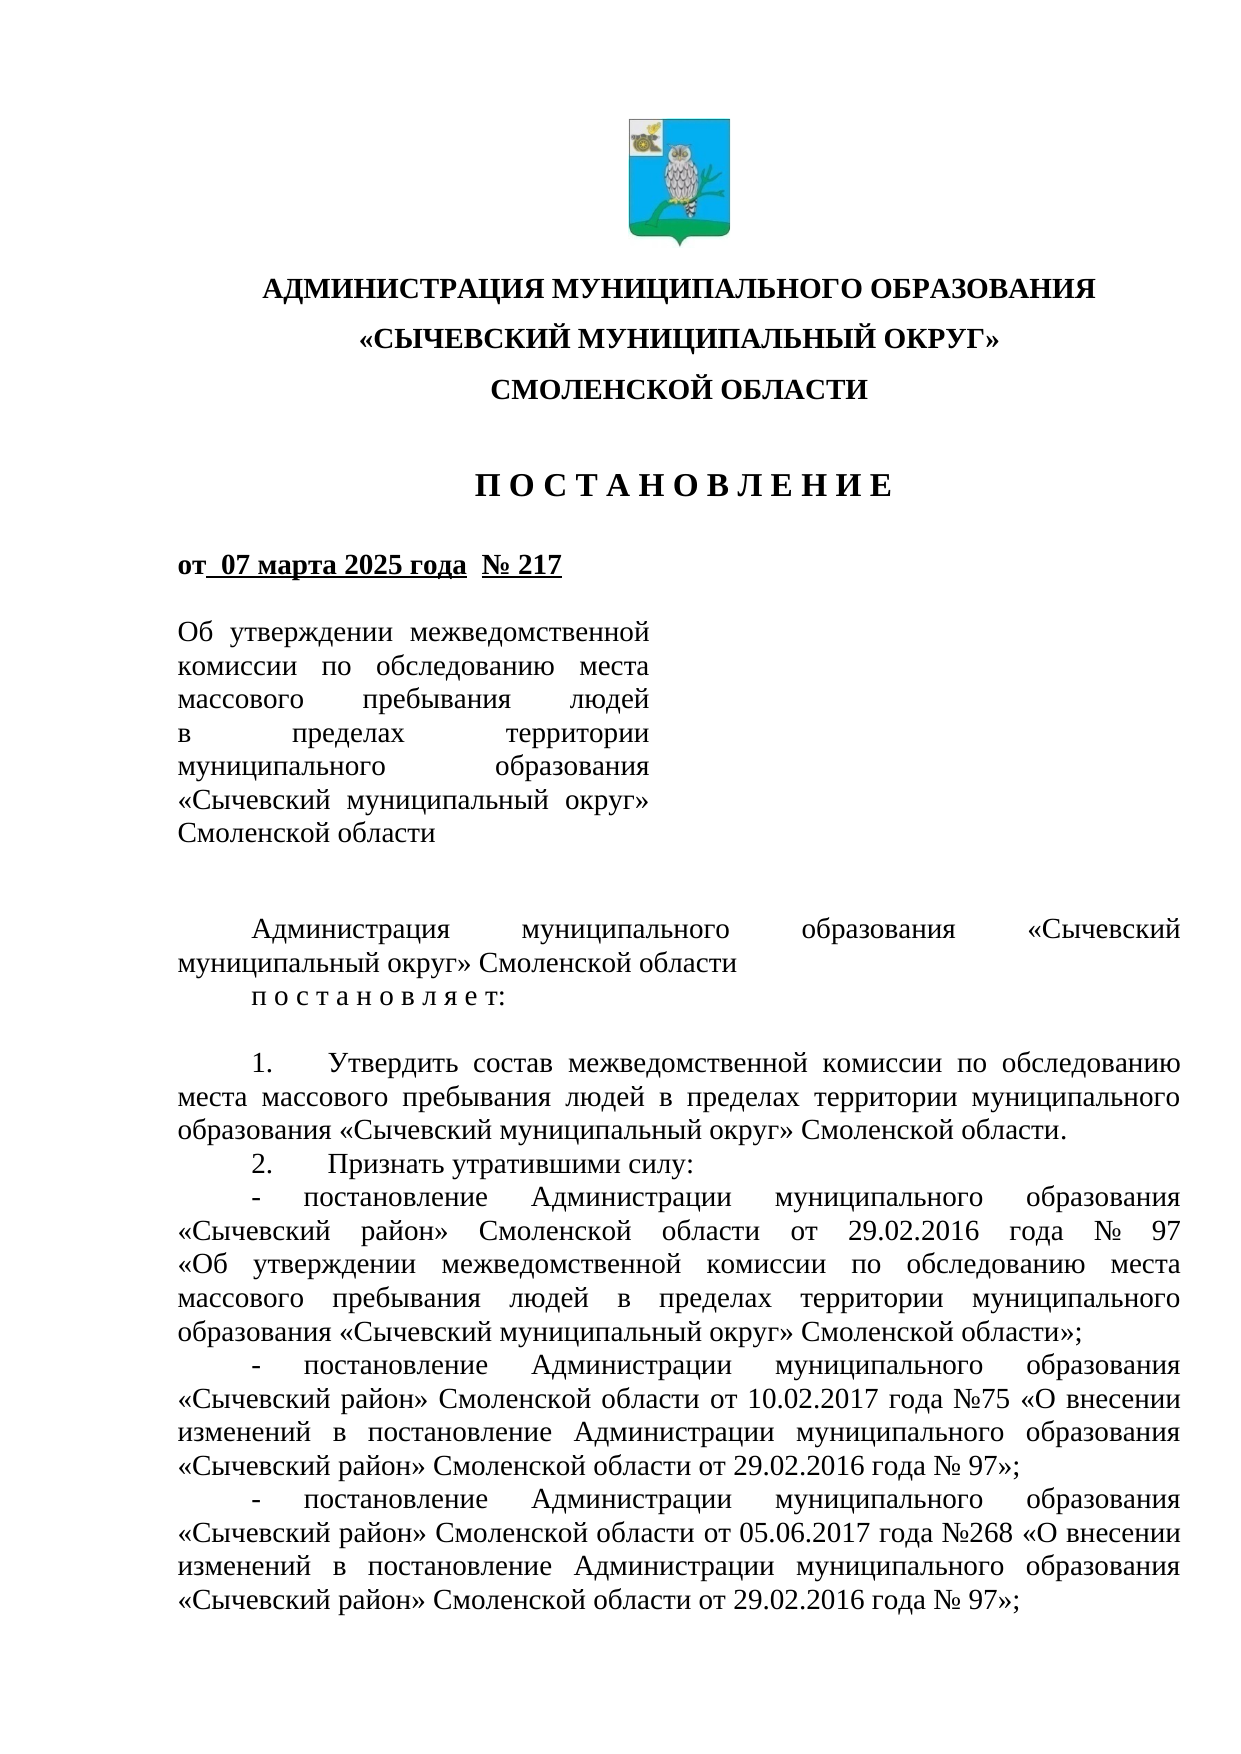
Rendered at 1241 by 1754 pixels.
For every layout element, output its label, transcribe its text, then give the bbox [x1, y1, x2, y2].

text п о с т а н о в л я е т: [177, 978, 1181, 1012]
text «СЫЧЕВСКИЙ МУНИЦИПАЛЬНЫЙ ОКРУГ» СМОЛЕНСКОЙ ОБЛАСТИ [177, 322, 1181, 406]
text П О С Т А Н О В Л Е Н И Е [177, 466, 1181, 504]
text АДМИНИСТРАЦИЯ МУНИЦИПАЛЬНОГО ОБРАЗОВАНИЯ [177, 271, 1181, 305]
text - постановление Администрации муниципального образования «Сычевский район» Смоленской области от 05.06.2017 года №268 «О внесении изменений в постановление Администрации муниципального образования «Сычевский район» Смоленской области от 29.02.2016 года № 97»; [177, 1481, 1181, 1616]
list Признать утратившими силу: [177, 1146, 1181, 1179]
list Утвердить состав межведомственной комиссии по обследованию места массового пребывания людей в пределах территории муниципального образования «Сычевский муниципальный округ» Смоленской области. [177, 1045, 1181, 1146]
text - постановление Администрации муниципального образования «Сычевский район» Смоленской области от 29.02.2016 года № 97 «Об утверждении межведомственной комиссии по обследованию места массового пребывания людей в пределах территории муниципального образования «Сычевский муниципальный округ» Смоленской области»; [177, 1179, 1181, 1347]
text Администрация муниципального образования «Сычевский муниципальный округ» Смоленской области [177, 911, 1181, 978]
text Об утверждении межведомственной комиссии по обследованию места массового пребывания людей в пределах территории муниципального образования «Сычевский муниципальный округ» Смоленской области [177, 614, 649, 849]
text от 07 марта 2025 года № 217 [177, 547, 1181, 581]
text - постановление Администрации муниципального образования «Сычевский район» Смоленской области от 10.02.2017 года №75 «О внесении изменений в постановление Администрации муниципального образования «Сычевский район» Смоленской области от 29.02.2016 года № 97»; [177, 1347, 1181, 1481]
picture [628, 118, 731, 248]
